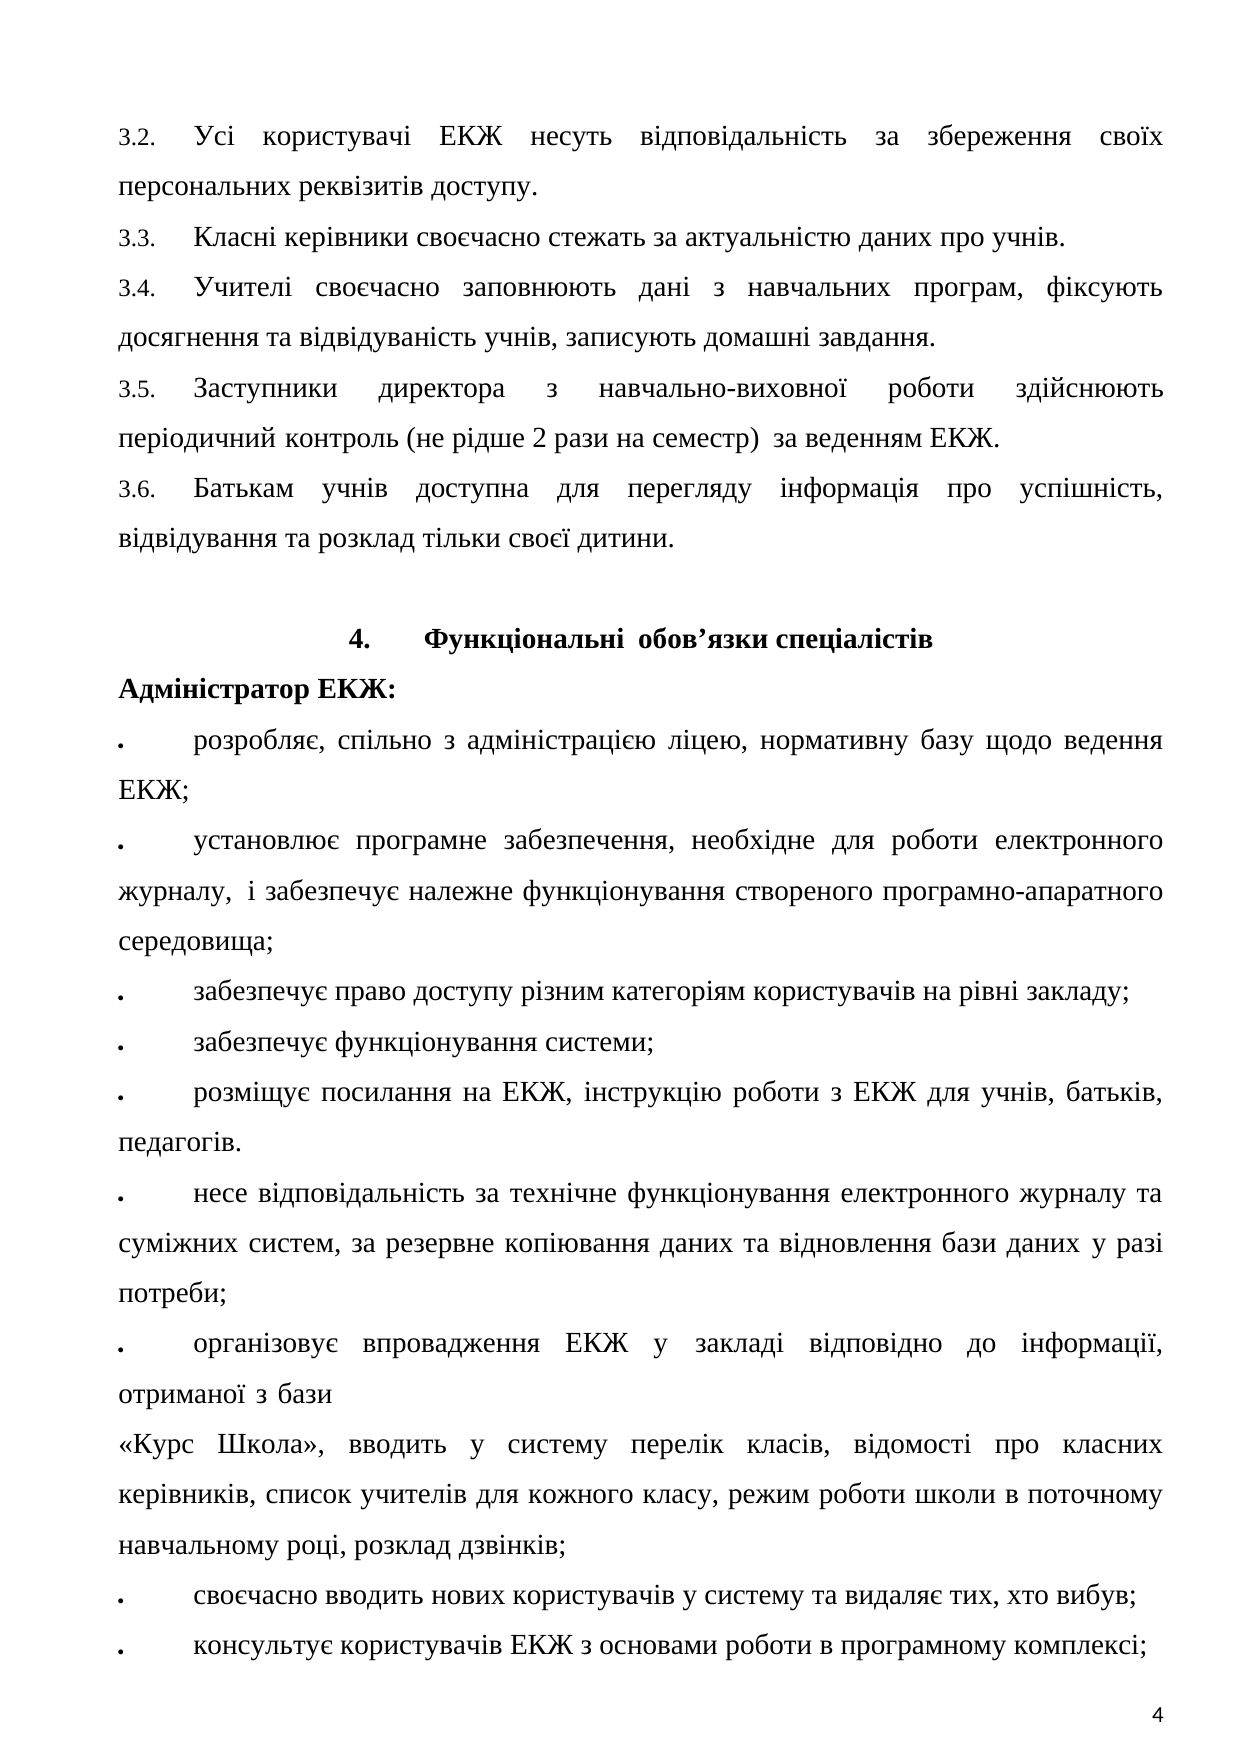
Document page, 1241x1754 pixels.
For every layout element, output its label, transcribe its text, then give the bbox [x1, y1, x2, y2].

list розробляє, спільно з адміністрацією ліцею, нормативну базу щодо ведення ЕКЖ; [118, 722, 1163, 806]
list установлює програмне забезпечення, необхідне для роботи електронного журналу, і забезпечує належне функціонування створеного програмно-апаратного середовища; [118, 822, 1163, 957]
text Адміністратор ЕКЖ: [118, 672, 1163, 705]
text «Курс Школа», вводить у систему перелік класів, відомості про класних керівників, список учителів для кожного класу, режим роботи школи в поточному навчальному році, розклад дзвінків; [118, 1426, 1163, 1560]
list Функціональні обов’язки спеціалістів [118, 621, 1163, 655]
list Усі користувачі ЕКЖ несуть відповідальність за збереження своїх персональних реквізитів доступу. [118, 118, 1163, 202]
list Учителі своєчасно заповнюють дані з навчальних програм, фіксують досягнення та відвідуваність учнів, записують домашні завдання. [118, 269, 1163, 353]
list забезпечує функціонування системи; [118, 1024, 1163, 1057]
list Батькам учнів доступна для перегляду інформація про успішність, відвідування та розклад тільки своєї дитини. [118, 470, 1163, 554]
list Класні керівники своєчасно стежать за актуальністю даних про учнів. [118, 219, 1163, 252]
list несе відповідальність за технічне функціонування електронного журналу та суміжних систем, за резервне копіювання даних та відновлення бази даних у разі потреби; [118, 1175, 1163, 1309]
list забезпечує право доступу різним категоріям користувачів на рівні закладу; [118, 973, 1163, 1007]
list консультує користувачів ЕКЖ з основами роботи в програмному комплексі; [118, 1627, 1163, 1661]
list організовує впровадження ЕКЖ у закладі відповідно до інформації, отриманої з бази [118, 1326, 1163, 1409]
list своєчасно вводить нових користувачів у систему та видаляє тих, хто вибув; [118, 1577, 1163, 1611]
list Заступники директора з навчально-виховної роботи здійснюють періодичний контроль (не рідше 2 рази на семестр) за веденням ЕКЖ. [118, 370, 1163, 453]
list розміщує посилання на ЕКЖ, інструкцію роботи з ЕКЖ для учнів, батьків, педагогів. [118, 1074, 1163, 1158]
